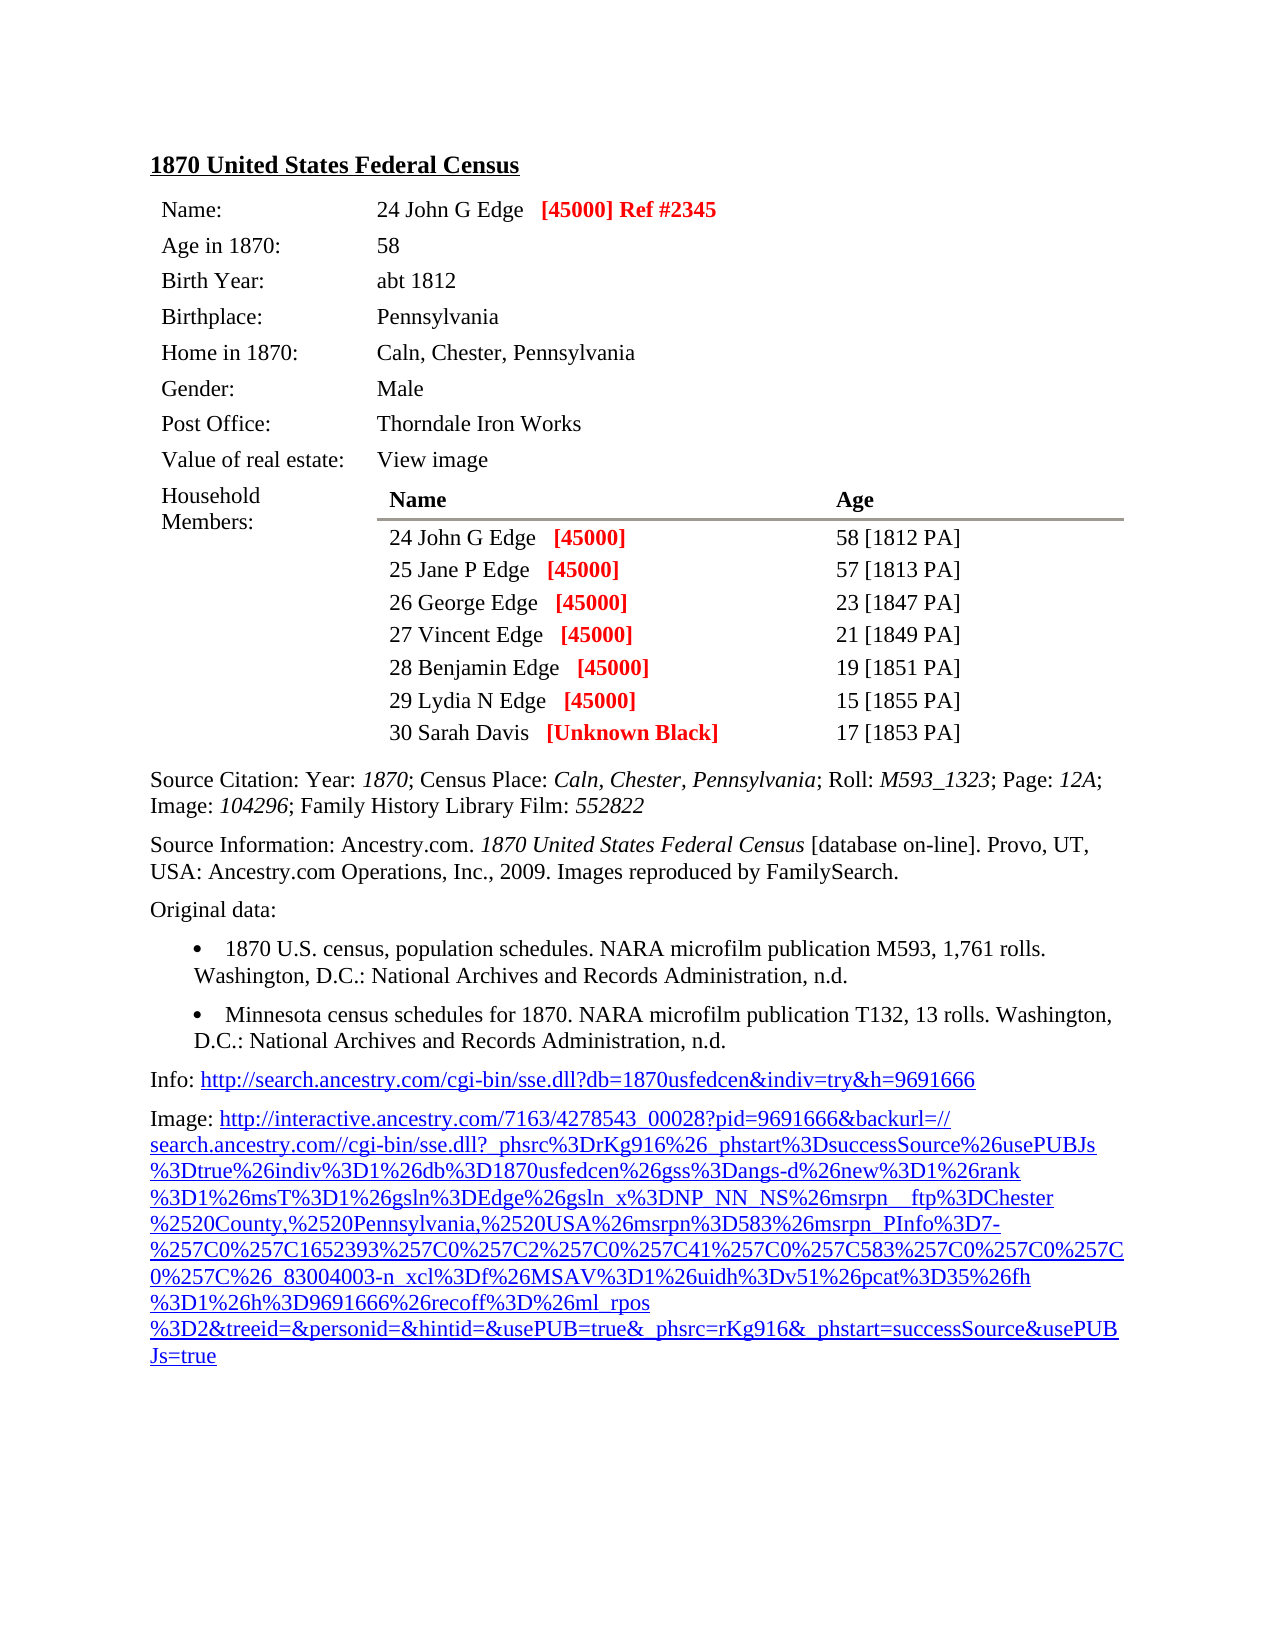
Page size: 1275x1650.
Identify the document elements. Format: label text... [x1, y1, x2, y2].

table_cell Age in 1870: [149, 227, 364, 263]
text Info: http://search.ancestry.com/cgi-bin/sse.dll?db=1870usfedcen&indiv=try&h=9691666 [150, 1066, 1125, 1092]
table_cell [364, 477, 1136, 754]
list Minnesota census schedules for 1870. NARA microfilm publication T132, 13 rolls. Washington, D.C.: National Archives and Records Administration, n.d. [194, 1001, 1125, 1053]
table_cell Male [364, 370, 1136, 406]
table_cell Thorndale Iron Works [364, 406, 1136, 441]
table_cell 58 [364, 227, 1136, 263]
table_cell View image [364, 441, 1136, 477]
table_cell Birthplace: [149, 299, 364, 334]
list 1870 U.S. census, population schedules. NARA microfilm publication M593, 1,761 rolls. Washington, D.C.: National Archives and Records Administration, n.d. [194, 935, 1125, 988]
text 1870 United States Federal Census [150, 150, 1125, 179]
table_cell Home in 1870: [149, 334, 364, 370]
table_cell Gender: [149, 370, 364, 406]
text Original data: [150, 897, 1125, 923]
table_header 24 John G Edge [45000] Ref #2345 [364, 191, 1136, 227]
table_cell Birth Year: [149, 263, 364, 298]
text Image: http://interactive.ancestry.com/7163/4278543_00028?pid=9691666&backurl=//search.ancestry.com//cgi-bin/sse.dll?_phsrc%3DrKg916%26_phstart%3DsuccessSource%26usePUBJs%3Dtrue%26indiv%3D1%26db%3D1870usfedcen%26gss%3Dangs-d%26new%3D1%26rank%3D1%26msT%3D1%26gsln%3DEdge%26gsln_x%3DNP_NN_NS%26msrpn__ftp%3DChester%2520County,%2520Pennsylvania,%2520USA%26msrpn%3D583%26msrpn_PInfo%3D7-%257C0%257C1652393%257C0%257C2%257C0%257C41%257C0%257C583%257C0%257C0%257C0%257C%26_83004003-n_xcl%3Df%26MSAV%3D1%26uidh%3Dv51%26pcat%3D35%26fh%3D1%26h%3D9691666%26recoff%3D%26ml_rpos%3D2&treeid=&personid=&hintid=&usePUB=true&_phsrc=rKg916&_phstart=successSource&usePUBJs=true [150, 1105, 1125, 1368]
table_cell Pennsylvania [364, 299, 1136, 334]
table_cell abt 1812 [364, 263, 1136, 298]
table_cell Caln, Chester, Pennsylvania [364, 334, 1136, 370]
table_cell Post Office: [149, 406, 364, 441]
text Source Information: Ancestry.com. 1870 United States Federal Census [database on-line]. Provo, UT, USA: Ancestry.com Operations, Inc., 2009. Images reproduced by FamilySearch. [150, 831, 1125, 884]
table_cell Household Members: [149, 477, 364, 754]
text Source Citation: Year: 1870; Census Place: Caln, Chester, Pennsylvania; Roll: M593_1323; Page: 12A; Image: 104296; Family History Library Film: 552822 [150, 766, 1125, 819]
table_cell Value of real estate: [149, 441, 364, 477]
table_header Name: [149, 191, 364, 227]
